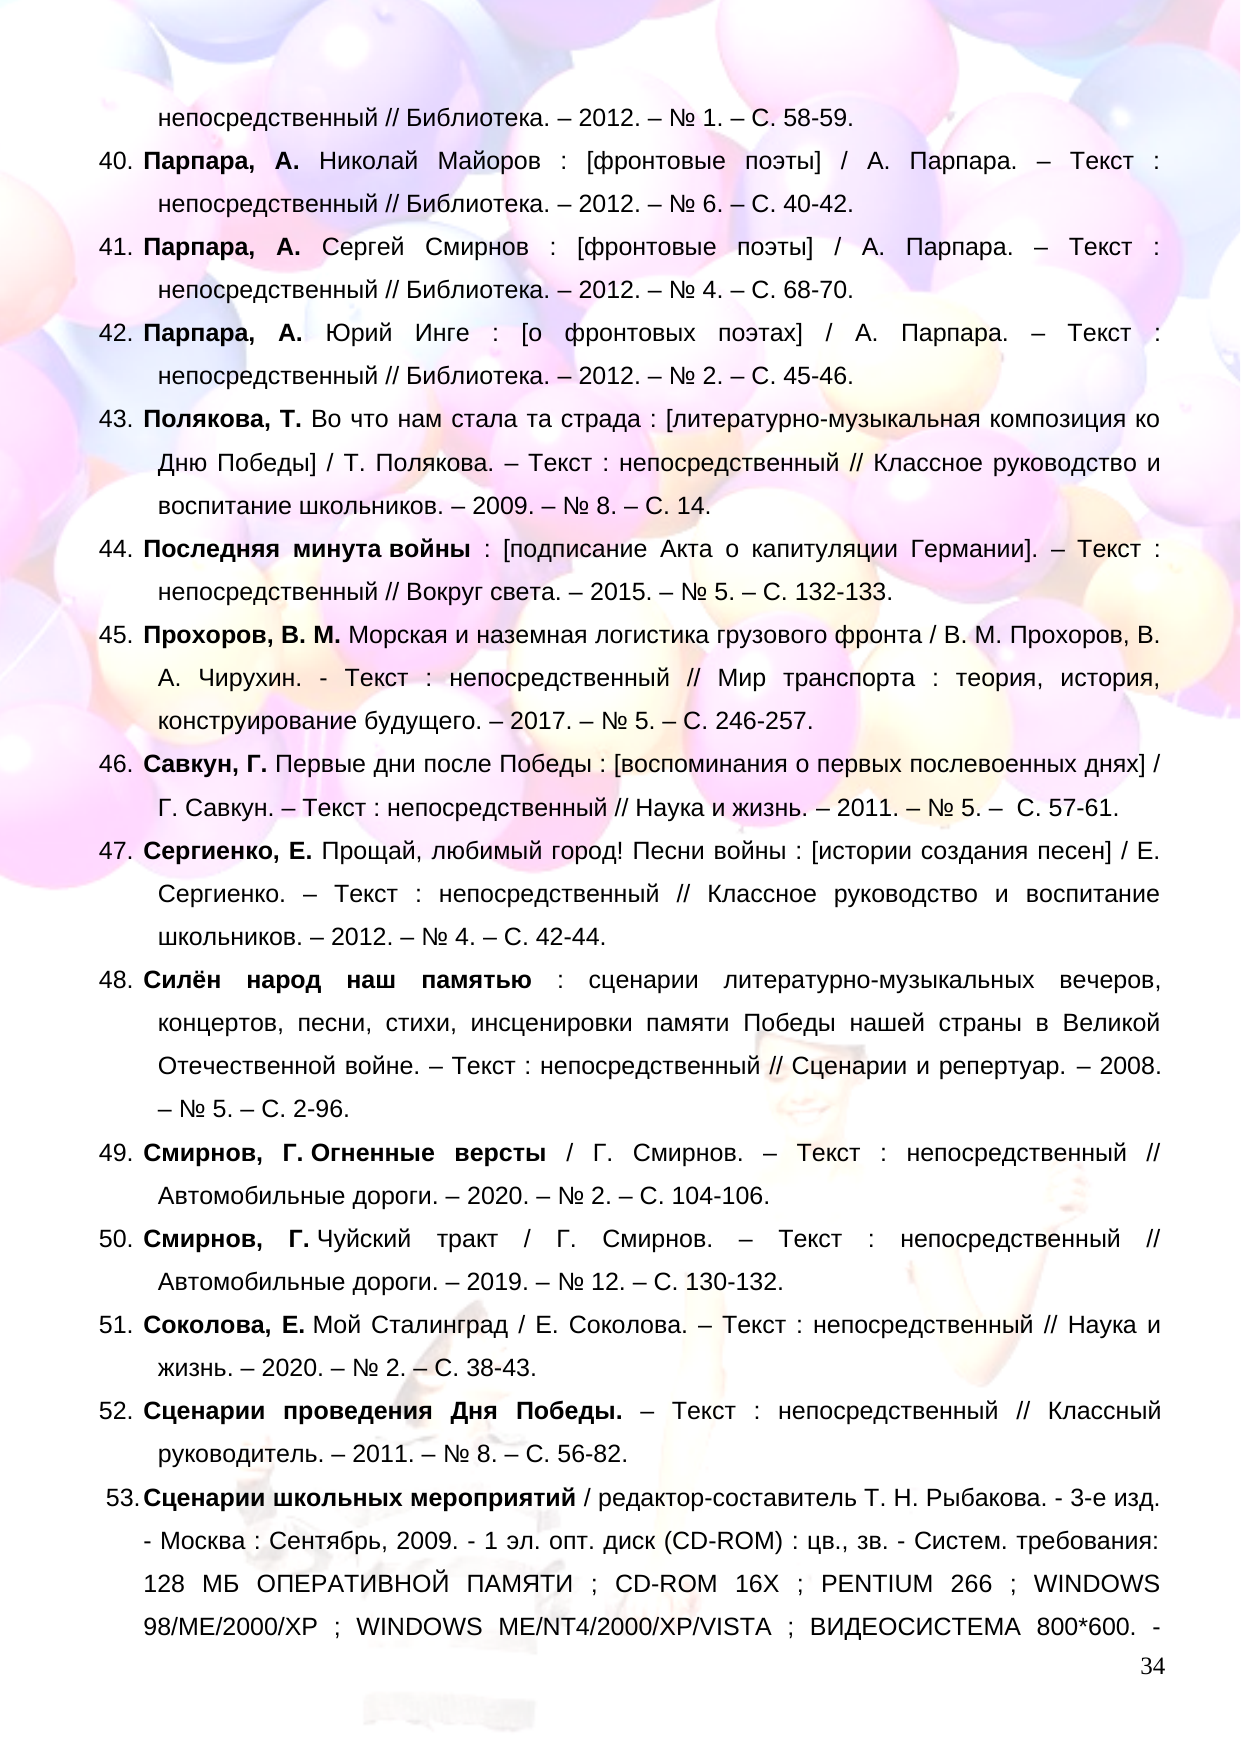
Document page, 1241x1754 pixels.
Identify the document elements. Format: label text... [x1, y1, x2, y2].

list Силён народ наш памятью : сценарии литературно-музыкальных вечеров, концертов, песни, стихи, инсценировки памяти Победы нашей страны в Великой Отечественной войне. – Текст : непосредственный // Сценарии и репертуар. – 2008. – № 5. – С. 2-96. [99, 965, 1162, 1123]
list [99, 103, 1162, 131]
list Парпара, А. Сергей Смирнов : [фронтовые поэты] / А. Парпара. – Текст : непосредственный // Библиотека. – 2012. – № 4. – С. 68-70. [99, 232, 1162, 304]
list Смирнов, Г. Огненные версты / Г. Смирнов. – Текст : непосредственный // Автомобильные дороги. – 2020. – № 2. – С. 104-106. [99, 1138, 1162, 1209]
list Парпара, А. Николай Майоров : [фронтовые поэты] / А. Парпара. – Текст : непосредственный // Библиотека. – 2012. – № 6. – С. 40-42. [99, 146, 1162, 218]
list Парпара, А. Юрий Инге : [о фронтовых поэтах] / А. Парпара. – Текст : непосредственный // Библиотека. – 2012. – № 2. – С. 45-46. [99, 318, 1162, 390]
list Сценарии проведения Дня Победы. – Текст : непосредственный // Классный руководитель. – 2011. – № 8. – С. 56-82. [99, 1396, 1162, 1468]
list Сергиенко, Е. Прощай, любимый город! Песни войны : [истории создания песен] / Е. Сергиенко. – Текст : непосредственный // Классное руководство и воспитание школьников. – 2012. – № 4. – С. 42-44. [99, 836, 1162, 951]
list Смирнов, Г. Чуйский тракт / Г. Смирнов. – Текст : непосредственный // Автомобильные дороги. – 2019. – № 12. – С. 130-132. [99, 1224, 1162, 1296]
list Соколова, Е. Мой Сталинград / Е. Соколова. – Текст : непосредственный // Наука и жизнь. – 2020. – № 2. – С. 38-43. [99, 1310, 1162, 1382]
list Прохоров, В. М. Морская и наземная логистика грузового фронта / В. М. Прохоров, В. А. Чирухин. - Текст : непосредственный // Мир транспорта : теория, история, конструирование будущего. – 2017. – № 5. – С. 246-257. [99, 620, 1162, 735]
list Савкун, Г. Первые дни после Победы : [воспоминания о первых послевоенных днях] / Г. Савкун. – Текст : непосредственный // Наука и жизнь. – 2011. – № 5. – С. 57-61. [99, 749, 1162, 821]
list Последняя минута войны : [подписание Акта о капитуляции Германии]. – Текст : непосредственный // Вокруг света. – 2015. – № 5. – С. 132-133. [99, 534, 1162, 606]
list Полякова, Т. Во что нам стала та страда : [литературно-музыкальная композиция ко Дню Победы] / Т. Полякова. – Текст : непосредственный // Классное руководство и воспитание школьников. – 2009. – № 8. – С. 14. [99, 404, 1162, 519]
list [106, 1483, 1162, 1641]
